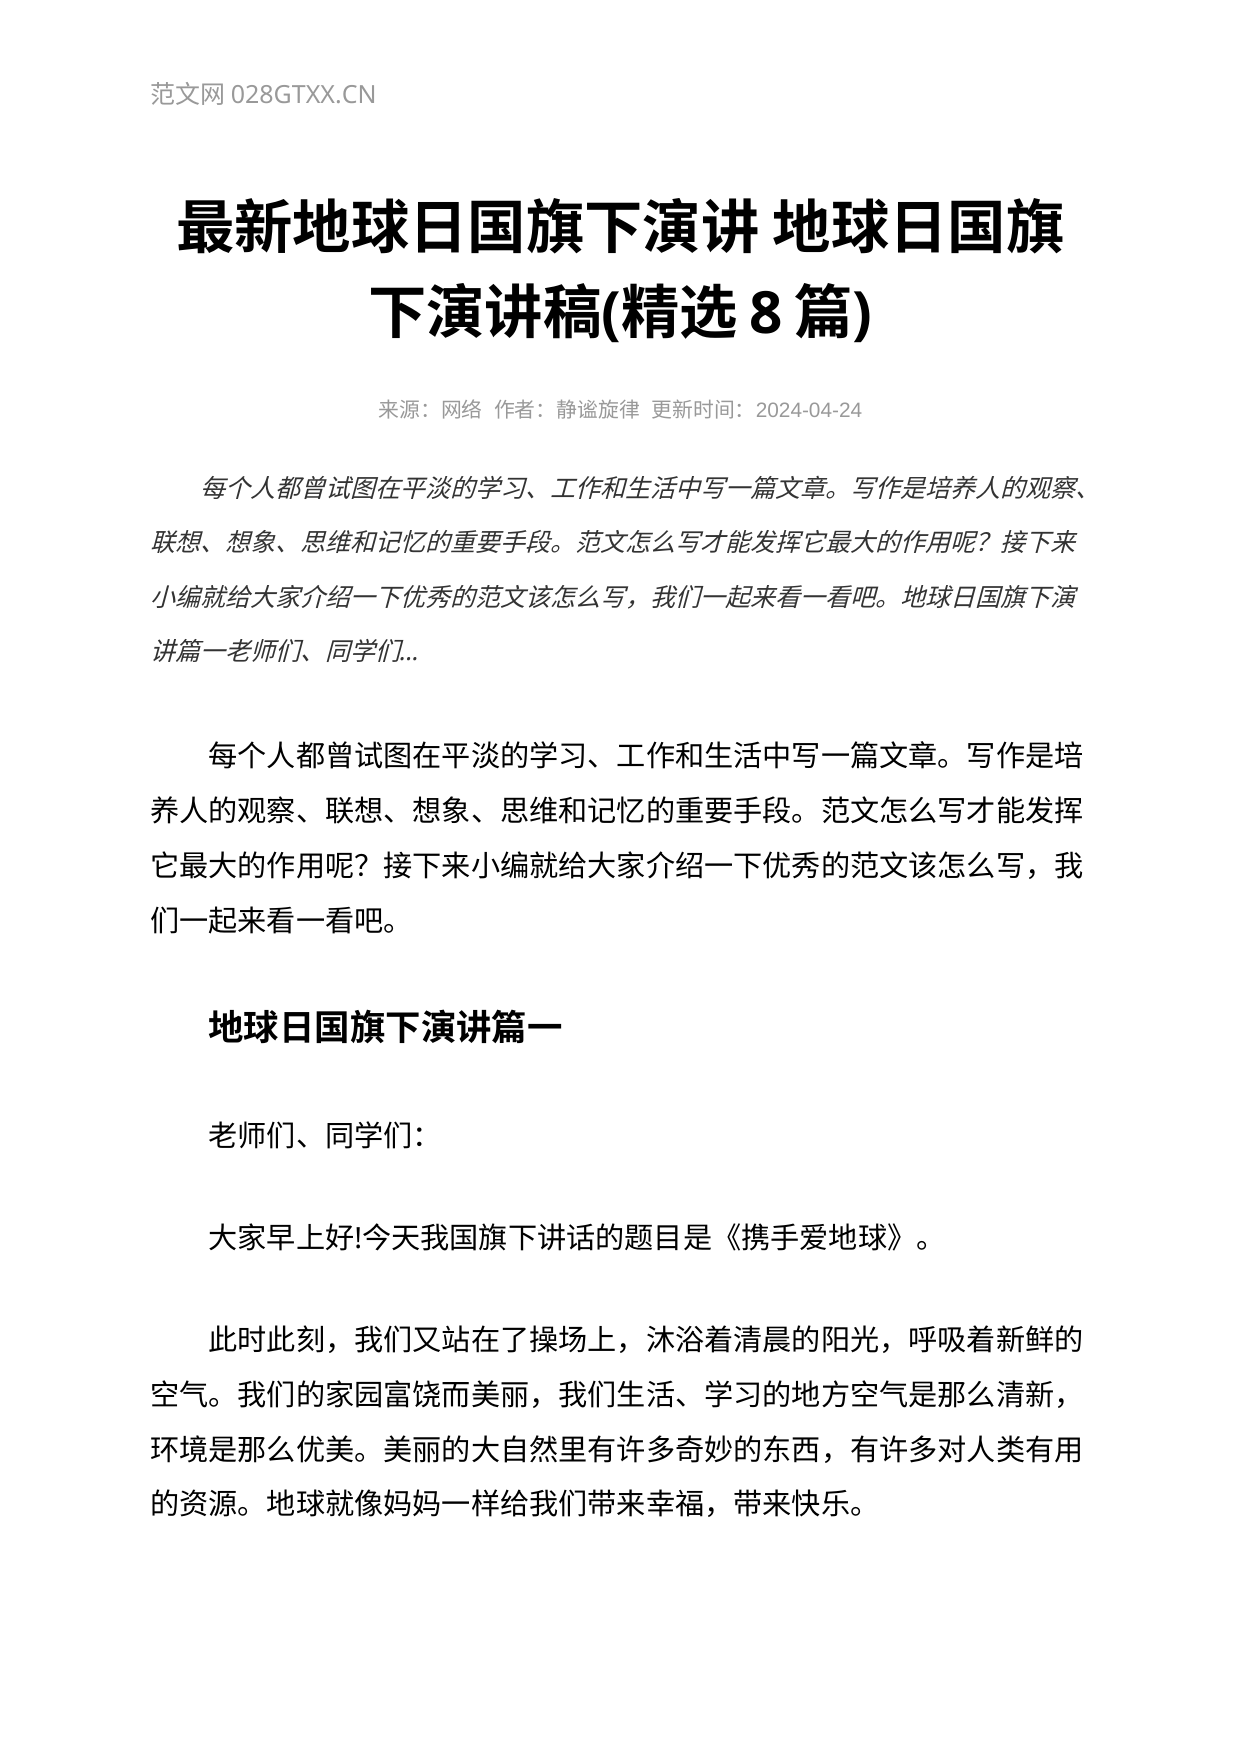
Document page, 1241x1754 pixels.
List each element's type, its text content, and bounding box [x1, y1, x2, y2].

text 每个人都曾试图在平淡的学习、工作和生活中写一篇文章。写作是培养人的观察、联想、想象、思维和记忆的重要手段。范文怎么写才能发挥它最大的作用呢？接下来小编就给大家介绍一下优秀的范文该怎么写，我们一起来看一看吧。地球日国旗下演讲篇一老师们、同学们... [150, 468, 1090, 668]
subtitle 最新地球日国旗下演讲 地球日国旗下演讲稿(精选8篇) [150, 181, 1090, 351]
text 地球日国旗下演讲篇一 [150, 999, 1090, 1050]
text 老师们、同学们： [150, 1112, 1090, 1155]
text 大家早上好!今天我国旗下讲话的题目是《携手爱地球》。 [150, 1214, 1090, 1257]
text 此时此刻，我们又站在了操场上，沐浴着清晨的阳光，呼吸着新鲜的空气。我们的家园富饶而美丽，我们生活、学习的地方空气是那么清新，环境是那么优美。美丽的大自然里有许多奇妙的东西，有许多对人类有用的资源。地球就像妈妈一样给我们带来幸福，带来快乐。 [150, 1316, 1090, 1523]
text 来源：网络 作者：静谧旋律 更新时间：2024-04-24 [150, 397, 1090, 421]
text 每个人都曾试图在平淡的学习、工作和生活中写一篇文章。写作是培养人的观察、联想、想象、思维和记忆的重要手段。范文怎么写才能发挥它最大的作用呢？接下来小编就给大家介绍一下优秀的范文该怎么写，我们一起来看一看吧。 [150, 733, 1090, 939]
